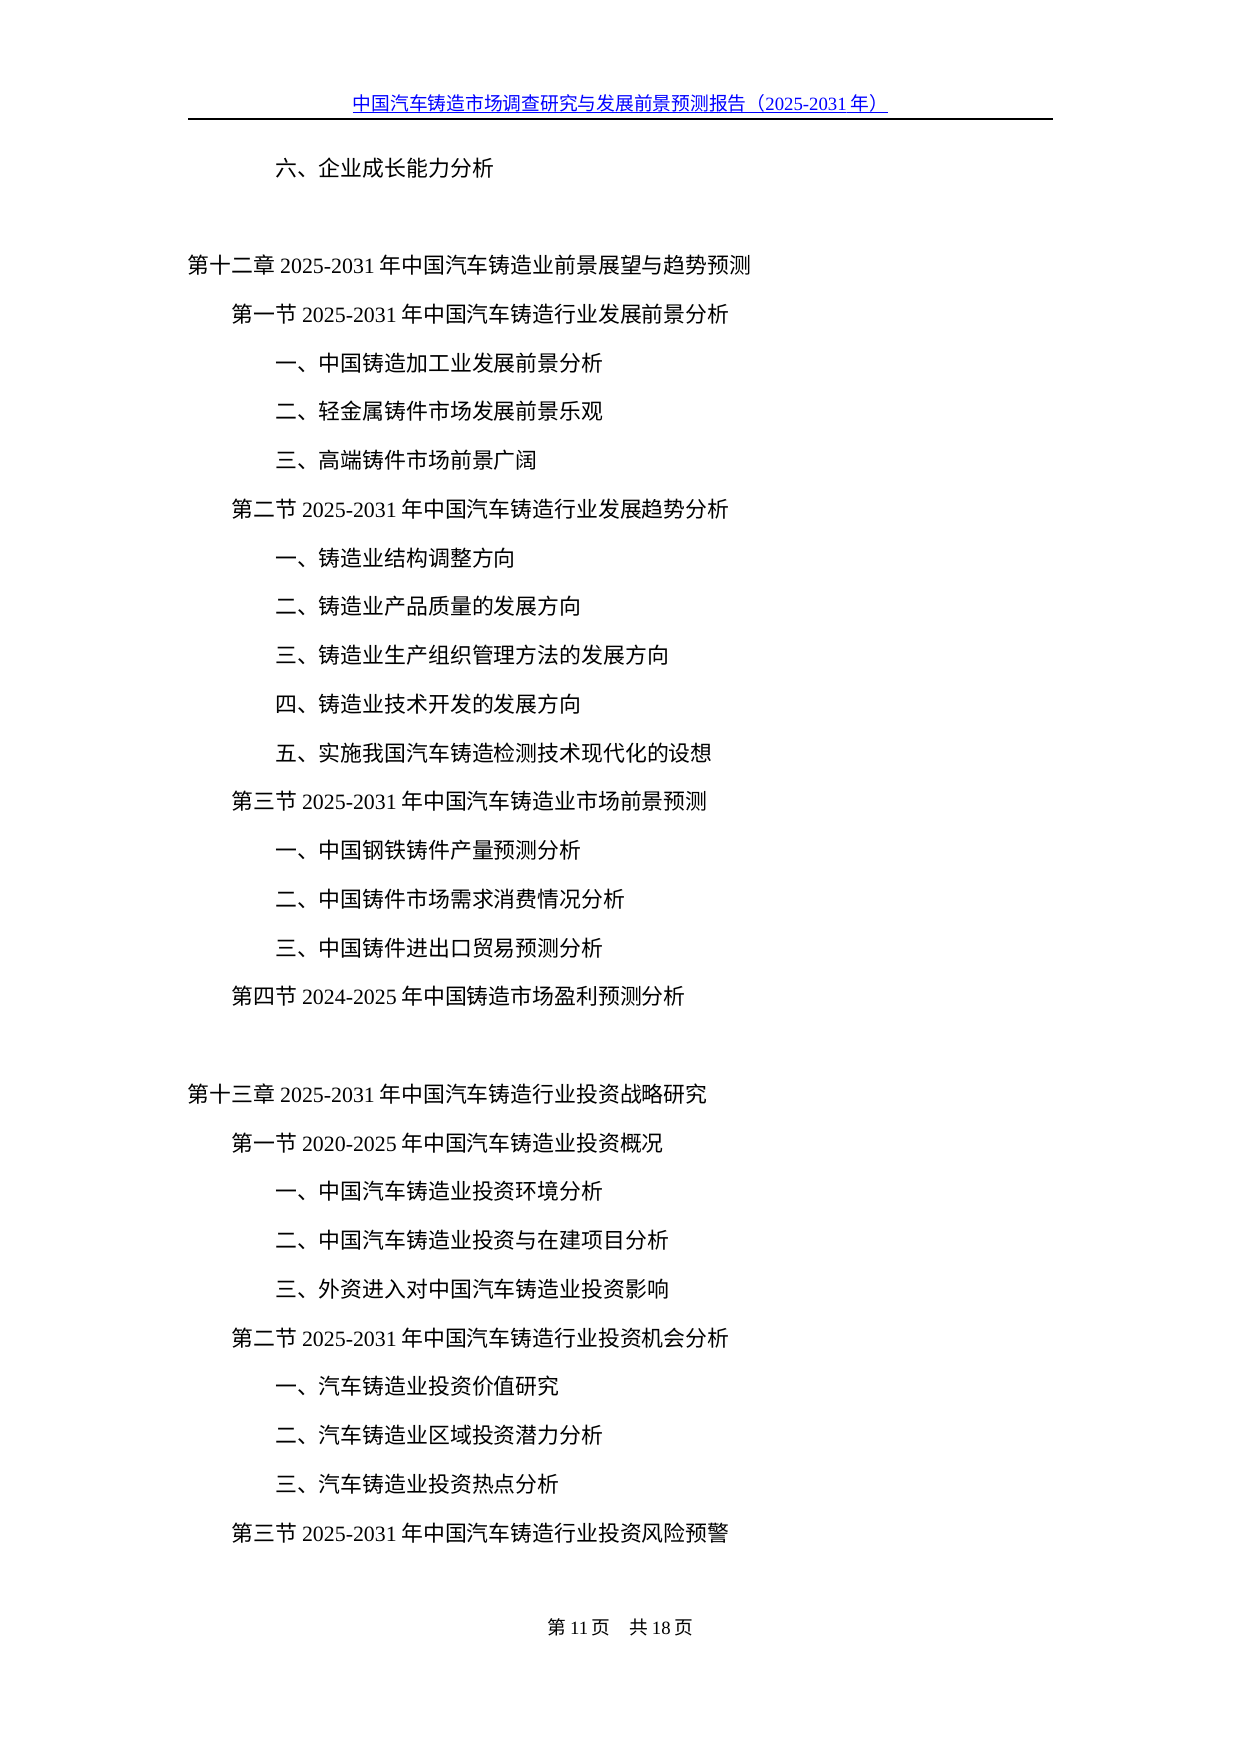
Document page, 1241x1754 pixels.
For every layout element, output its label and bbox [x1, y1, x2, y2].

text [187, 150, 1053, 1548]
